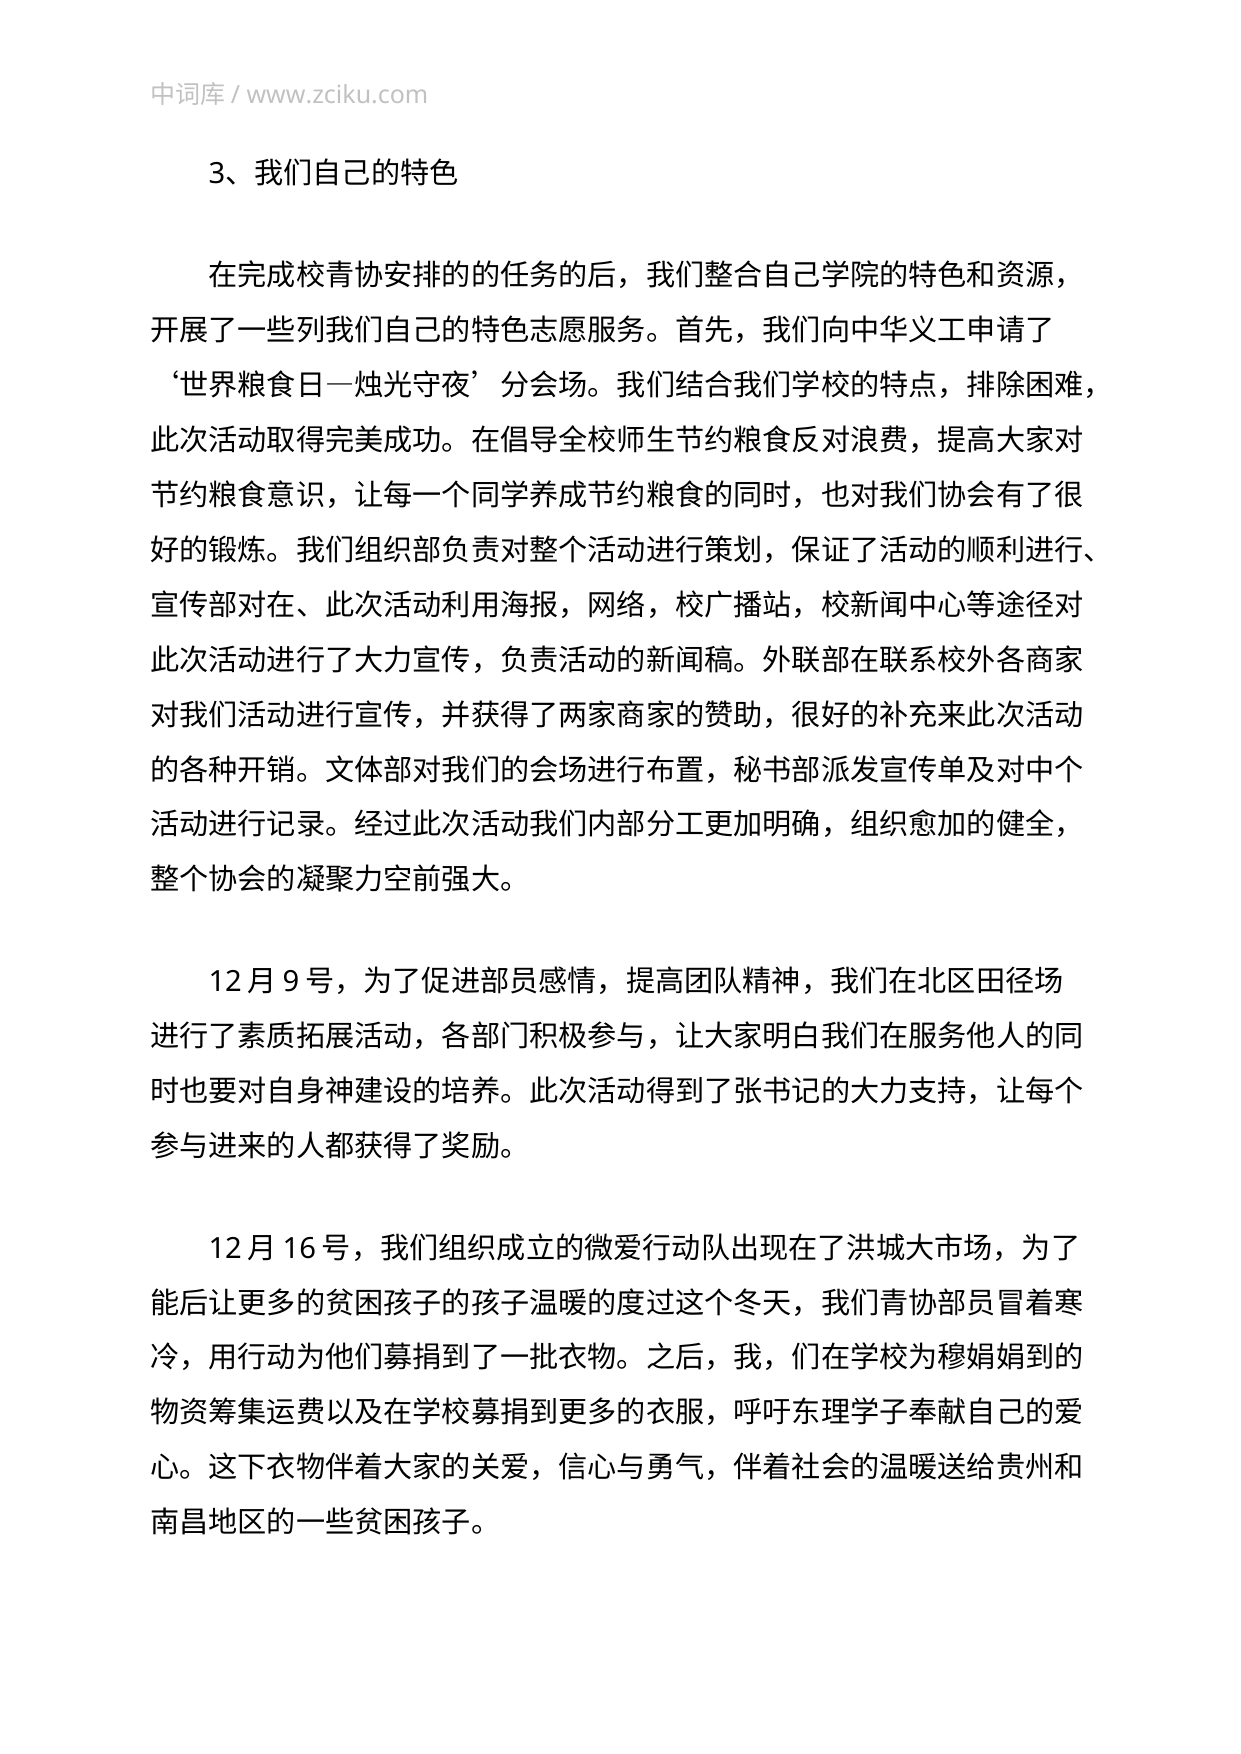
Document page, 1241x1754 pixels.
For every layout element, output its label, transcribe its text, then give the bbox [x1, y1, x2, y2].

text 12月16号，我们组织成立的微爱行动队出现在了洪城大市场，为了能后让更多的贫困孩子的孩子温暖的度过这个冬天，我们青协部员冒着寒冷，用行动为他们募捐到了一批衣物。之后，我，们在学校为穆娟娟到的物资筹集运费以及在学校募捐到更多的衣服，呼吁东理学子奉献自己的爱心。这下衣物伴着大家的关爱，信心与勇气，伴着社会的温暖送给贵州和南昌地区的一些贫困孩子。 [150, 1224, 1090, 1541]
text 在完成校青协安排的的任务的后，我们整合自己学院的特色和资源，开展了一些列我们自己的特色志愿服务。首先，我们向中华义工申请了‘世界粮食日—烛光守夜’分会场。我们结合我们学校的特点，排除困难，此次活动取得完美成功。在倡导全校师生节约粮食反对浪费，提高大家对节约粮食意识，让每一个同学养成节约粮食的同时，也对我们协会有了很好的锻炼。我们组织部负责对整个活动进行策划，保证了活动的顺利进行、宣传部对在、此次活动利用海报，网络，校广播站，校新闻中心等途径对此次活动进行了大力宣传，负责活动的新闻稿。外联部在联系校外各商家对我们活动进行宣传，并获得了两家商家的赞助，很好的补充来此次活动的各种开销。文体部对我们的会场进行布置，秘书部派发宣传单及对中个活动进行记录。经过此次活动我们内部分工更加明确，组织愈加的健全，整个协会的凝聚力空前强大。 [150, 252, 1090, 898]
text 3、我们自己的特色 [150, 150, 1090, 192]
text 12月9号，为了促进部员感情，提高团队精神，我们在北区田径场进行了素质拓展活动，各部门积极参与，让大家明白我们在服务他人的同时也要对自身神建设的培养。此次活动得到了张书记的大力支持，让每个参与进来的人都获得了奖励。 [150, 958, 1090, 1165]
